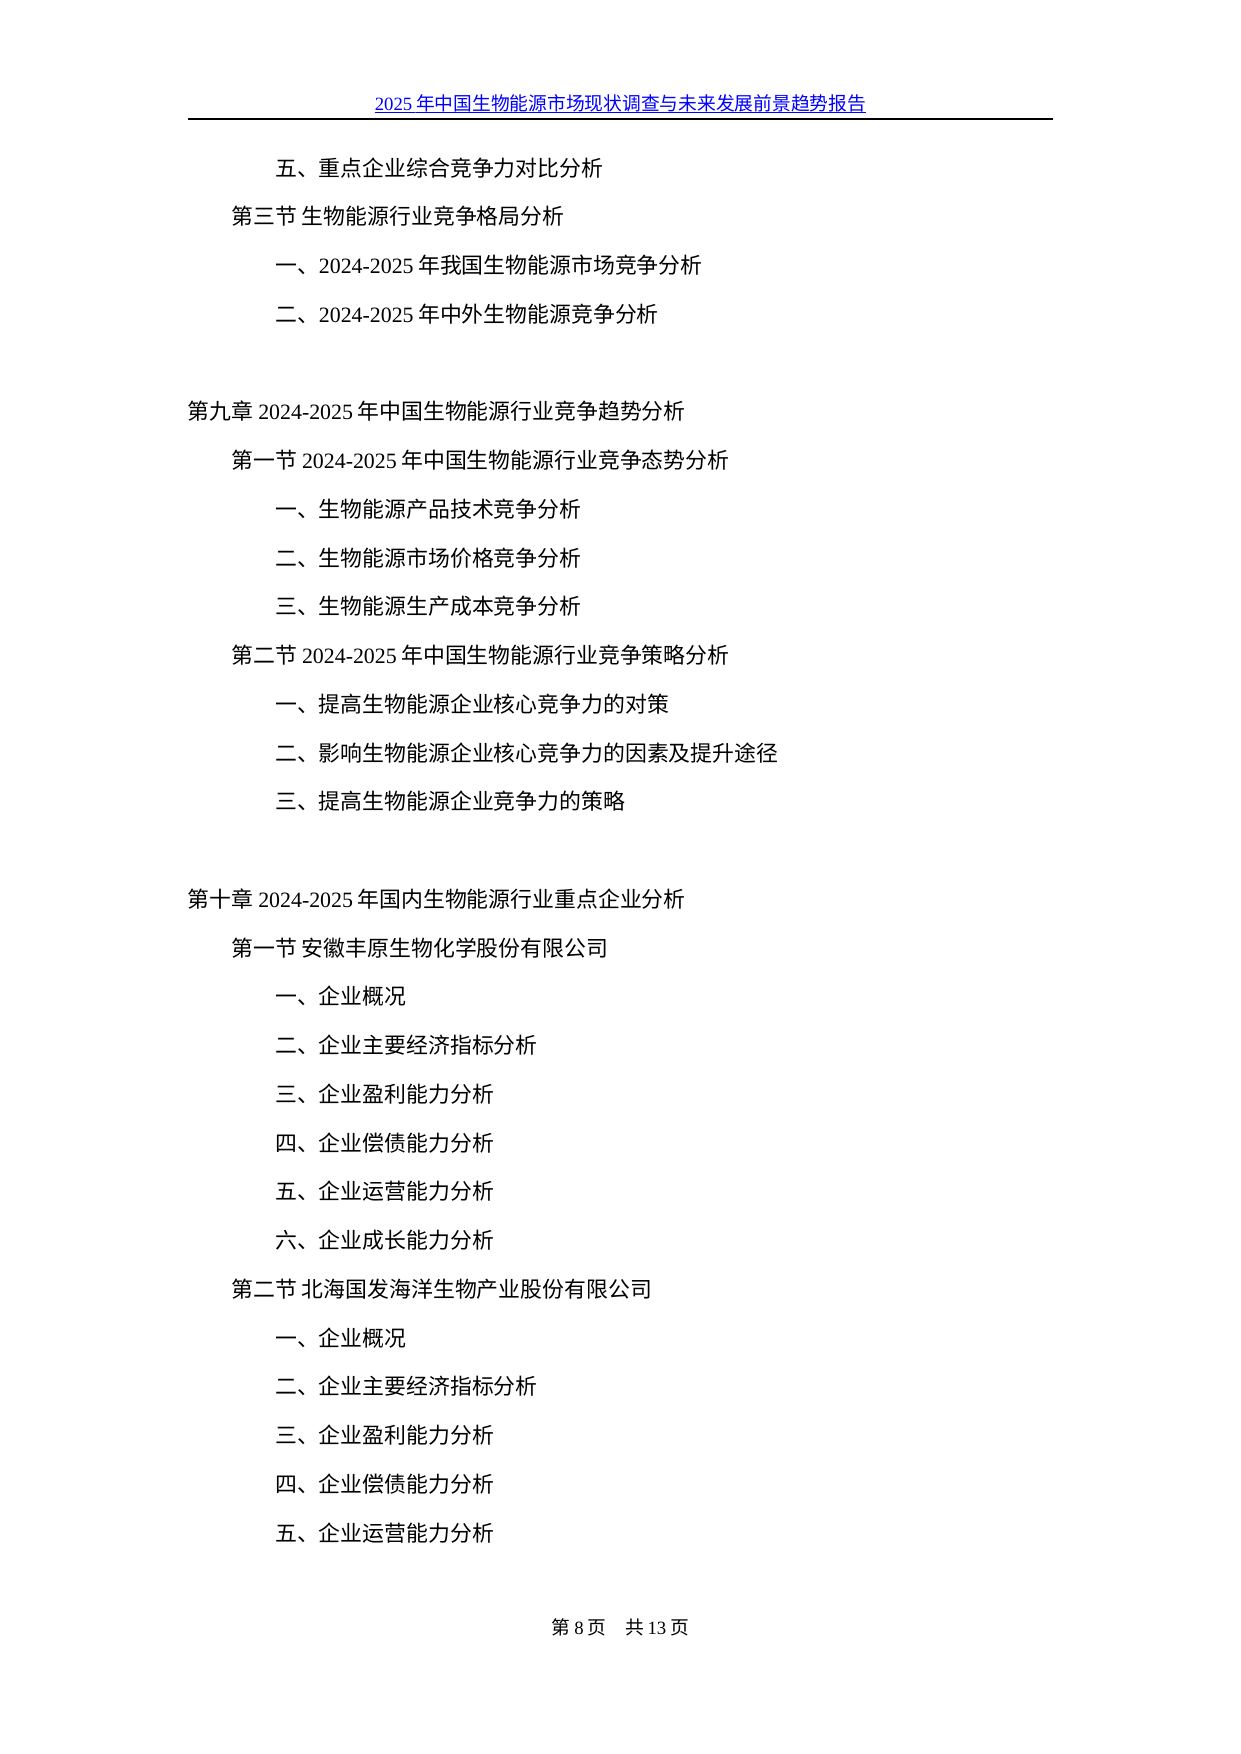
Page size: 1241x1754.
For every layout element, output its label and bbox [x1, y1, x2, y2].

text [187, 150, 1053, 1548]
